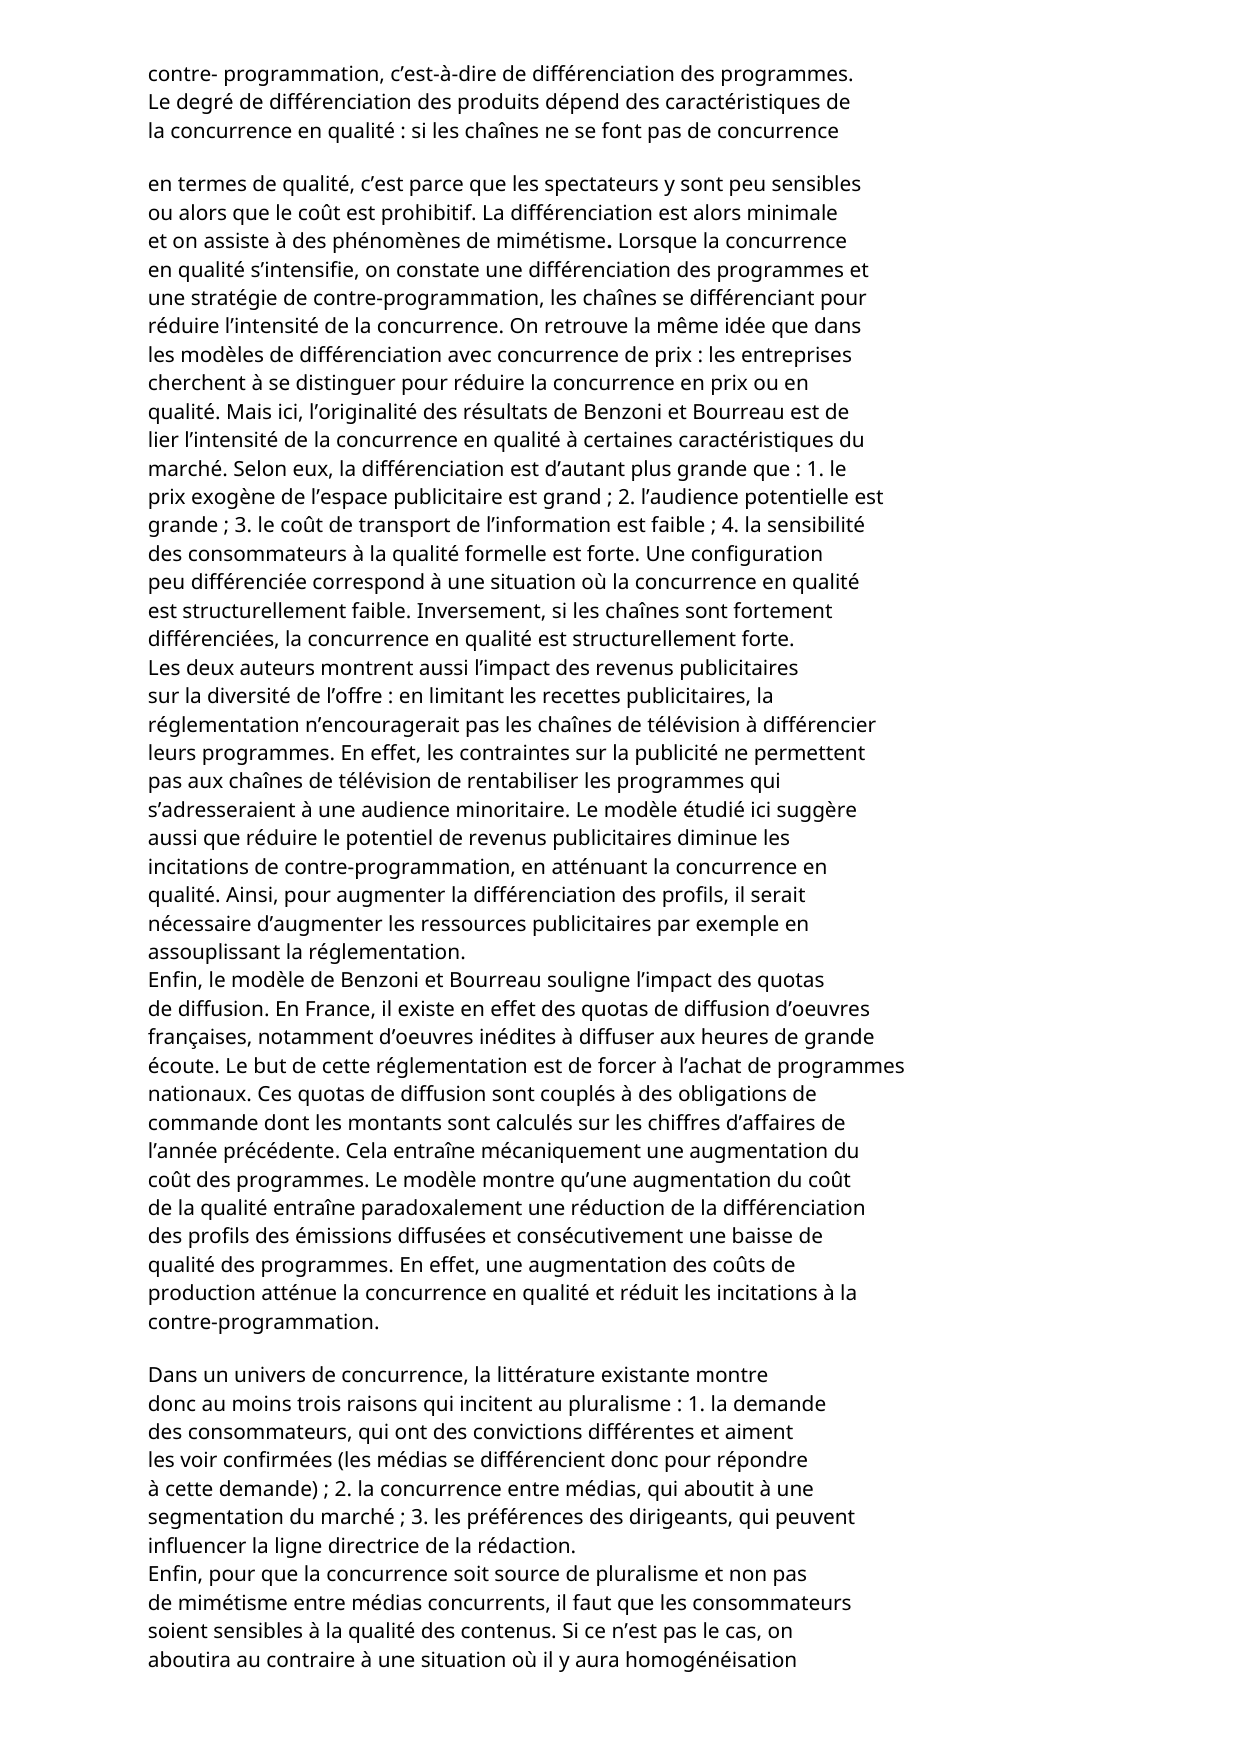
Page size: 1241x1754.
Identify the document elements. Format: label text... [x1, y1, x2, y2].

text en termes de qualité, c’est parce que les spectateurs y sont peu sensibles [148, 169, 1093, 198]
text de la qualité entraîne paradoxalement une réduction de la différenciation [148, 1193, 1093, 1222]
text de diffusion. En France, il existe en effet des quotas de diffusion d’oeuvres [148, 994, 1093, 1022]
text incitations de contre-programmation, en atténuant la concurrence en [148, 852, 1093, 880]
text contre-programmation. [148, 1307, 1093, 1335]
text Enfin, pour que la concurrence soit source de pluralisme et non pas [148, 1559, 1093, 1588]
text Enfin, le modèle de Benzoni et Bourreau souligne l’impact des quotas [148, 966, 1093, 994]
text qualité. Ainsi, pour augmenter la différenciation des profils, il serait [148, 880, 1093, 909]
text en qualité s’intensifie, on constate une différenciation des programmes et [148, 255, 1093, 283]
text des consommateurs, qui ont des convictions différentes et aiment [148, 1417, 1093, 1446]
text est structurellement faible. Inversement, si les chaînes sont fortement [148, 596, 1093, 624]
text commande dont les montants sont calculés sur les chiffres d’affaires de [148, 1108, 1093, 1136]
text prix exogène de l’espace publicitaire est grand ; 2. l’audience potentielle est [148, 482, 1093, 511]
text pas aux chaînes de télévision de rentabiliser les programmes qui [148, 767, 1093, 795]
text donc au moins trois raisons qui incitent au pluralisme : 1. la demande [148, 1389, 1093, 1417]
text nationaux. Ces quotas de diffusion sont couplés à des obligations de [148, 1079, 1093, 1108]
text l’année précédente. Cela entraîne mécaniquement une augmentation du [148, 1136, 1093, 1165]
text Le degré de différenciation des produits dépend des caractéristiques de [148, 87, 1093, 116]
text ou alors que le coût est prohibitif. La différenciation est alors minimale [148, 198, 1093, 226]
text contre- programmation, c’est-à-dire de différenciation des programmes. [148, 59, 1093, 87]
text les modèles de différenciation avec concurrence de prix : les entreprises [148, 340, 1093, 368]
text coût des programmes. Le modèle montre qu’une augmentation du coût [148, 1165, 1093, 1193]
text sur la diversité de l’offre : en limitant les recettes publicitaires, la [148, 681, 1093, 710]
text françaises, notamment d’oeuvres inédites à diffuser aux heures de grande [148, 1022, 1093, 1051]
text marché. Selon eux, la différenciation est d’autant plus grande que : 1. le [148, 454, 1093, 482]
text nécessaire d’augmenter les ressources publicitaires par exemple en [148, 909, 1093, 937]
text peu différenciée correspond à une situation où la concurrence en qualité [148, 567, 1093, 596]
text écoute. Le but de cette réglementation est de forcer à l’achat de programmes [148, 1051, 1093, 1079]
text aussi que réduire le potentiel de revenus publicitaires diminue les [148, 823, 1093, 852]
text soient sensibles à la qualité des contenus. Si ce n’est pas le cas, on [148, 1616, 1093, 1645]
text lier l’intensité de la concurrence en qualité à certaines caractéristiques du [148, 425, 1093, 454]
text qualité. Mais ici, l’originalité des résultats de Benzoni et Bourreau est de [148, 397, 1093, 425]
text qualité des programmes. En effet, une augmentation des coûts de [148, 1250, 1093, 1278]
text cherchent à se distinguer pour réduire la concurrence en prix ou en [148, 368, 1093, 397]
text des consommateurs à la qualité formelle est forte. Une configuration [148, 539, 1093, 567]
text réduire l’intensité de la concurrence. On retrouve la même idée que dans [148, 312, 1093, 340]
text influencer la ligne directrice de la rédaction. [148, 1531, 1093, 1559]
text de mimétisme entre médias concurrents, il faut que les consommateurs [148, 1588, 1093, 1616]
text une stratégie de contre-programmation, les chaînes se différenciant pour [148, 283, 1093, 312]
text production atténue la concurrence en qualité et réduit les incitations à la [148, 1278, 1093, 1307]
text aboutira au contraire à une situation où il y aura homogénéisation [148, 1645, 1093, 1673]
text leurs programmes. En effet, les contraintes sur la publicité ne permettent [148, 738, 1093, 767]
text assouplissant la réglementation. [148, 937, 1093, 966]
text Les deux auteurs montrent aussi l’impact des revenus publicitaires [148, 653, 1093, 681]
text à cette demande) ; 2. la concurrence entre médias, qui aboutit à une [148, 1474, 1093, 1502]
text différenciées, la concurrence en qualité est structurellement forte. [148, 624, 1093, 653]
text la concurrence en qualité : si les chaînes ne se font pas de concurrence [148, 116, 1093, 144]
text Dans un univers de concurrence, la littérature existante montre [148, 1360, 1093, 1389]
text réglementation n’encouragerait pas les chaînes de télévision à différencier [148, 710, 1093, 738]
text grande ; 3. le coût de transport de l’information est faible ; 4. la sensibilité [148, 511, 1093, 539]
text et on assiste à des phénomènes de mimétisme. Lorsque la concurrence [148, 226, 1093, 255]
text s’adresseraient à une audience minoritaire. Le modèle étudié ici suggère [148, 795, 1093, 823]
text les voir confirmées (les médias se différencient donc pour répondre [148, 1446, 1093, 1474]
text des profils des émissions diffusées et consécutivement une baisse de [148, 1222, 1093, 1250]
text segmentation du marché ; 3. les préférences des dirigeants, qui peuvent [148, 1502, 1093, 1531]
